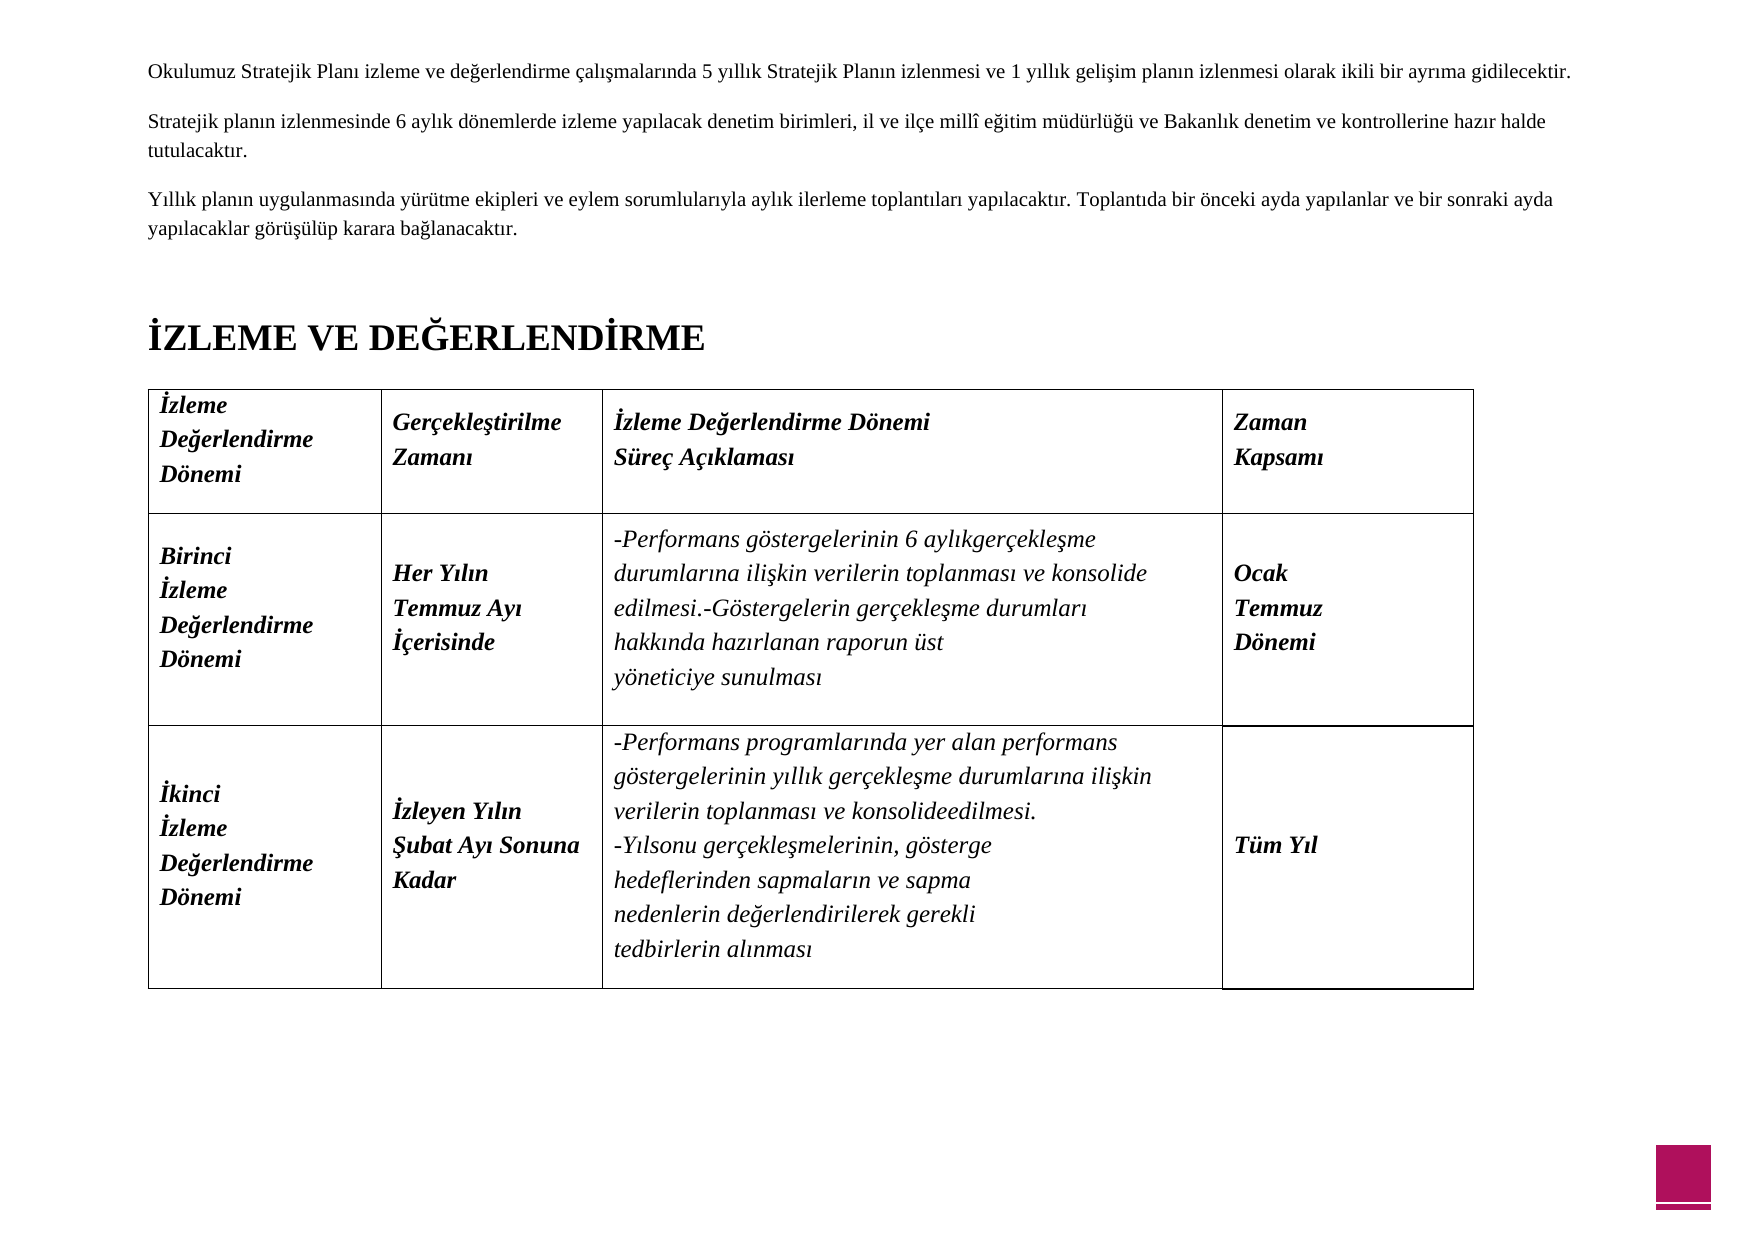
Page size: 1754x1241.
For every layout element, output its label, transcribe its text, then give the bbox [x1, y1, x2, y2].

table_cell -Performans programlarında yer alan performans göstergelerinin yıllık gerçekleşme durumlarına ilişkin verilerin toplanması ve konsolideedilmesi. -Yılsonu gerçekleşmelerinin, gösterge hedeflerinden sapmaların ve sapma nedenlerin değerlendirilerek gerekli tedbirlerin alınması [603, 726, 1222, 988]
table_header İzleme Değerlendirme Dönemi [149, 390, 381, 513]
table_cell İkinci İzleme Değerlendirme Dönemi [149, 726, 381, 988]
table_cell Ocak Temmuz Dönemi [1223, 514, 1473, 725]
table_cell Tüm Yıl [1223, 727, 1473, 988]
text Yıllık planın uygulanmasında yürütme ekipleri ve eylem sorumlularıyla aylık ilerleme toplantıları yapılacaktır. Toplantıda bir önceki ayda yapılanlar ve bir sonraki ayda yapılacaklar görüşülüp karara bağlanacaktır. [148, 187, 1606, 240]
text Okulumuz Stratejik Planı izleme ve değerlendirme çalışmalarında 5 yıllık Stratejik Planın izlenmesi ve 1 yıllık gelişim planın izlenmesi olarak ikili bir ayrıma gidilecektir. [148, 59, 1606, 83]
table_cell -Performans göstergelerinin 6 aylıkgerçekleşme durumlarına ilişkin verilerin toplanması ve konsolide edilmesi.-Göstergelerin gerçekleşme durumları hakkında hazırlanan raporun üst yöneticiye sunulması [603, 514, 1222, 725]
table_cell Birinci İzleme Değerlendirme Dönemi [149, 514, 381, 725]
table_header Zaman Kapsamı [1223, 390, 1473, 513]
text İZLEME VE DEĞERLENDİRME [148, 316, 1606, 359]
table_cell İzleyen Yılın Şubat Ayı Sonuna Kadar [382, 726, 602, 988]
table_header Gerçekleştirilme Zamanı [382, 390, 602, 513]
table_header İzleme Değerlendirme Dönemi Süreç Açıklaması [603, 390, 1222, 513]
table_cell Her Yılın Temmuz Ayı İçerisinde [382, 514, 602, 725]
text Stratejik planın izlenmesinde 6 aylık dönemlerde izleme yapılacak denetim birimleri, il ve ilçe millî eğitim müdürlüğü ve Bakanlık denetim ve kontrollerine hazır halde tutulacaktır. [148, 109, 1606, 162]
